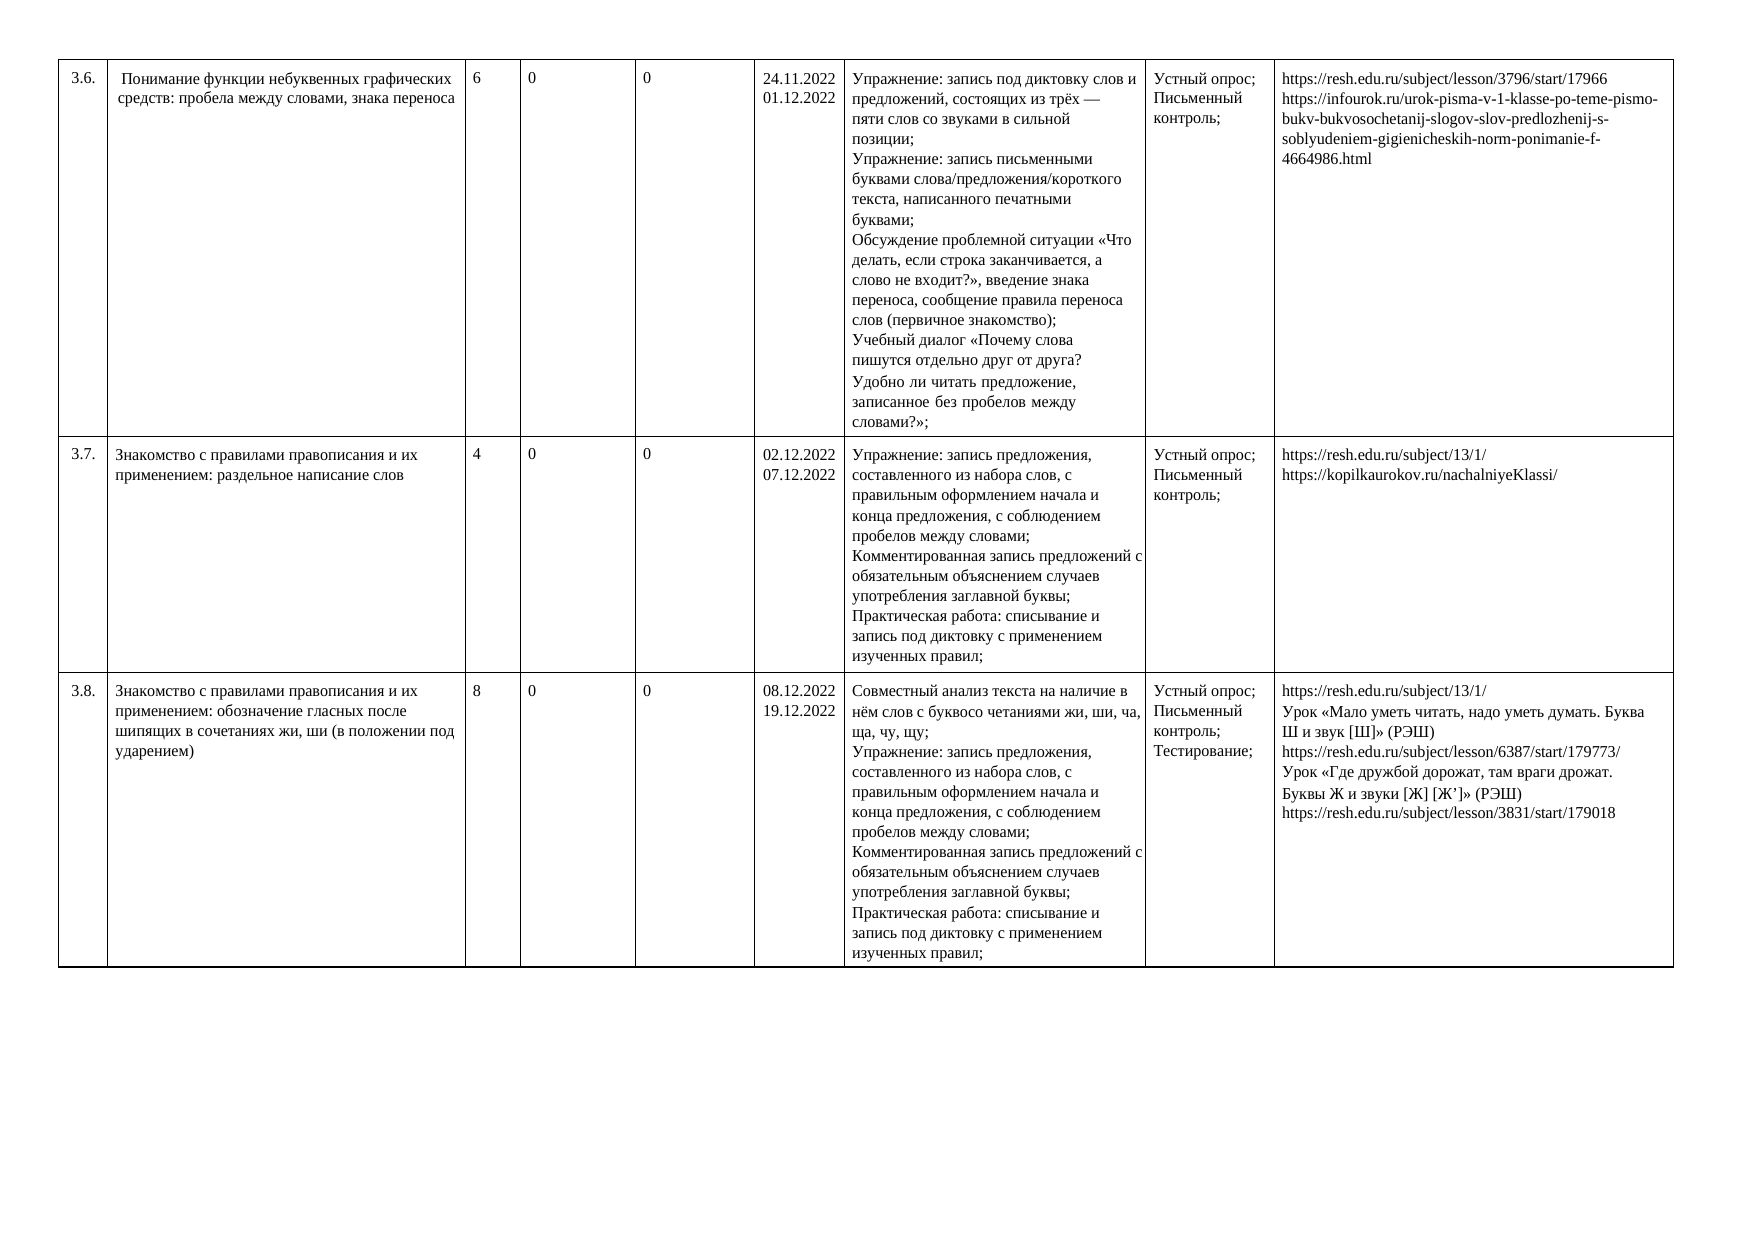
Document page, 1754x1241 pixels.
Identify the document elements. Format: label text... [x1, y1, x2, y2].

table_cell 02.12.2022 07.12.2022 [755, 437, 844, 672]
table_header https://resh.edu.ru/subject/lesson/3796/start/17966 https://infourok.ru/urok-pisma-v-1-klasse-po-teme-pismo-bukv-bukvosochetanij-slogov-slov-predlozhenij-s- soblyudeniem-gigienicheskih-norm-ponimanie-f- 4664986.html [1275, 60, 1673, 436]
table_cell Устный опрос; Письменный контроль; Тестирование; [1146, 673, 1274, 966]
table_header Устный опрос; Письменный контроль; [1146, 60, 1274, 436]
table_header 3.6. [59, 60, 107, 436]
table_cell 0 [521, 673, 635, 966]
table_cell https://resh.edu.ru/subject/13/1/ Урок «Мало уметь читать, надо уметь думать. Буква Ш и звук [Ш]» (РЭШ) https://resh.edu.ru/subject/lesson/6387/start/179773/ Урок «Где дружбой дорожат, там враги дрожат. Буквы Ж и звуки [Ж] [Ж’]» (РЭШ) https://resh.edu.ru/subject/lesson/3831/start/179018 [1275, 673, 1673, 966]
table_cell Упражнение: запись предложения, составленного из набора слов, с правильным оформлением начала и конца предложе​ния, с соблюдением пробелов между словами; Комментированная запись предложений с обязательным объяснением случаев употребления заглавной буквы; Практическая работа: списывание и запись под диктовку с применением изученных правил; [845, 437, 1145, 672]
table_cell 8 [466, 673, 520, 966]
table_cell 3.7. [59, 437, 107, 672]
table_cell Знакомство с правилами правописания и их применением: обозначение гласных после шипящих в сочетаниях жи, ши (в положении под ударением) [108, 673, 465, 966]
table_cell Устный опрос; Письменный контроль; [1146, 437, 1274, 672]
table_cell Совместный анализ текста на наличие в нём слов с буквосо​ четаниями жи, ши, ча, ща, чу, щу; Упражнение: запись предложения, составленного из набора слов, с правильным оформлением начала и конца предложе​ния, с соблюдением пробелов между словами; Комментированная запись предложений с обязательным объяснением случаев употребления заглавной буквы; Практическая работа: списывание и запись под диктовку с применением изученных правил; [845, 673, 1145, 966]
table_header Понимание функции небуквенных графических средств: пробела между словами, знака переноса [108, 60, 465, 436]
table_header 24.11.2022 01.12.2022 [755, 60, 844, 436]
table_cell 0 [521, 437, 635, 672]
table_cell Знакомство с правилами правописания и их применением: раздельное написание слов [108, 437, 465, 672]
table_header 0 [521, 60, 635, 436]
table_cell 0 [636, 673, 754, 966]
table_cell 08.12.2022 19.12.2022 [755, 673, 844, 966]
table_header 0 [636, 60, 754, 436]
table_header 6 [466, 60, 520, 436]
table_cell https://resh.edu.ru/subject/13/1/ https://kopilkaurokov.ru/nachalniyeKlassi/ [1275, 437, 1673, 672]
table_cell 0 [636, 437, 754, 672]
table_cell 4 [466, 437, 520, 672]
table_cell 3.8. [59, 673, 107, 966]
table_header Упражнение: запись под диктовку слов и предложений, состоящих из трёх — пяти слов со звуками в сильной позиции; Упражнение: запись письменными буквами слова/предло​жения/короткого текста, написанного печатными буквами; Обсуждение проблемной ситуации «Что делать, если строка заканчивается, а слово не входит?», введение знака переноса, сообщение правила переноса слов (первичное знакомство); Учебный диалог «Почему слова пишутся отдельно друг от друга? Удобно ли читать предложение, записанное без пробелов между словами?»; [845, 60, 1145, 436]
